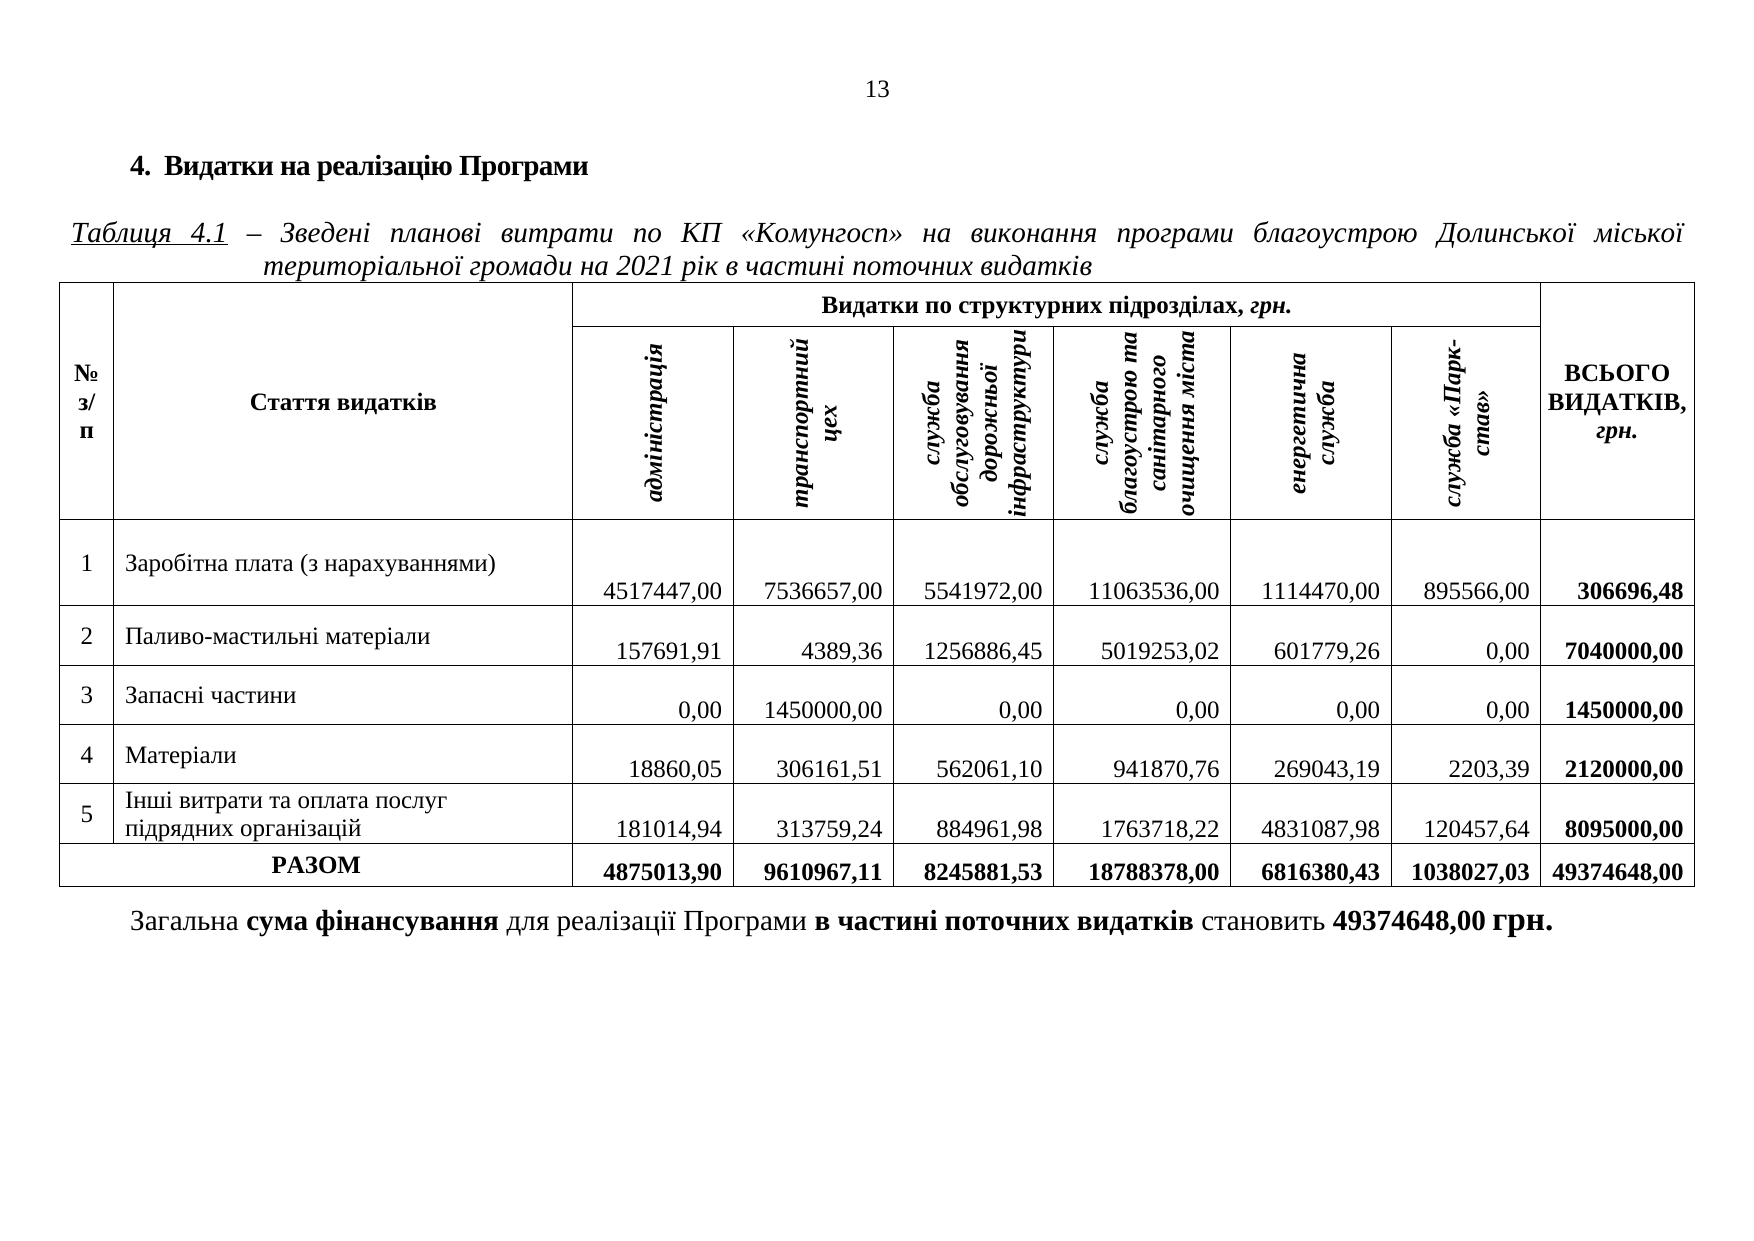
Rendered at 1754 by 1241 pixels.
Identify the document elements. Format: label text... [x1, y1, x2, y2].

table_cell 1450000,00 [734, 666, 893, 724]
table_cell енергетична служба [1231, 327, 1391, 519]
table_cell 884961,98 [894, 784, 1053, 843]
table_cell 18788378,00 [1054, 844, 1230, 886]
table_cell 2120000,00 [1541, 725, 1694, 783]
text Таблиця 4.1 – Зведені планові витрати по КП «Комунгосп» на виконання програми благоустрою Долинської міської територіальної громади на 2021 рік в частині поточних видатків [71, 215, 1683, 282]
table_cell 4875013,90 [573, 844, 733, 886]
table_cell 269043,19 [1231, 725, 1391, 783]
table_cell 4517447,00 [573, 520, 733, 605]
table_cell 11063536,00 [1054, 520, 1230, 605]
table_cell адміністрація [573, 327, 733, 519]
table_cell 120457,64 [1392, 784, 1540, 843]
table_cell 601779,26 [1231, 606, 1391, 664]
table_cell 8245881,53 [894, 844, 1053, 886]
table_cell 18860,05 [573, 725, 733, 783]
table_cell 8095000,00 [1541, 784, 1694, 843]
table_cell 0,00 [894, 666, 1053, 724]
table_header Стаття видатків [114, 283, 572, 519]
table_cell 4831087,98 [1231, 784, 1391, 843]
table_cell 5541972,00 [894, 520, 1053, 605]
table_cell 0,00 [573, 666, 733, 724]
table_cell 9610967,11 [734, 844, 893, 886]
table_cell 1038027,03 [1392, 844, 1540, 886]
table_cell 313759,24 [734, 784, 893, 843]
table_header Видатки по структурних підрозділах, грн. [573, 283, 1540, 326]
table_cell 1450000,00 [1541, 666, 1694, 724]
table_cell 2203,39 [1392, 725, 1540, 783]
table_cell РАЗОМ [60, 844, 572, 886]
table_header № з/п [60, 283, 113, 519]
table_cell 5 [60, 784, 113, 843]
table_cell 4389,36 [734, 606, 893, 664]
table_cell 1 [60, 520, 113, 605]
table_cell 306161,51 [734, 725, 893, 783]
table_cell 0,00 [1231, 666, 1391, 724]
table_cell 0,00 [1054, 666, 1230, 724]
table_cell 1256886,45 [894, 606, 1053, 664]
table_cell служба «Парк-став» [1392, 327, 1540, 519]
table_cell 941870,76 [1054, 725, 1230, 783]
table_cell Запасні частини [114, 666, 572, 724]
table_cell 895566,00 [1392, 520, 1540, 605]
table_cell 5019253,02 [1054, 606, 1230, 664]
table_cell Матеріали [114, 725, 572, 783]
table_cell 7536657,00 [734, 520, 893, 605]
table_cell 3 [60, 666, 113, 724]
table_cell 2 [60, 606, 113, 664]
table_cell 4 [60, 725, 113, 783]
table_cell 7040000,00 [1541, 606, 1694, 664]
table_header ВСЬОГО ВИДАТКІВ, грн. [1541, 283, 1694, 519]
table_cell 157691,91 [573, 606, 733, 664]
text Загальна сума фінансування для реалізації Програми в частині поточних видатків становить 49374648,00 грн. [71, 899, 1683, 937]
table_cell 181014,94 [573, 784, 733, 843]
table_cell 6816380,43 [1231, 844, 1391, 886]
table_cell 1763718,22 [1054, 784, 1230, 843]
table_cell 306696,48 [1541, 520, 1694, 605]
table_cell Інші витрати та оплата послуг підрядних організацій [114, 784, 572, 843]
table_cell 0,00 [1392, 666, 1540, 724]
table_cell Заробітна плата (з нарахуваннями) [114, 520, 572, 605]
table_cell служба обслуговування дорожньої інфраструктури [894, 327, 1053, 519]
table_cell Паливо-мастильні матеріали [114, 606, 572, 664]
table_cell 49374648,00 [1541, 844, 1694, 886]
table_cell 0,00 [1392, 606, 1540, 664]
table_cell 1114470,00 [1231, 520, 1391, 605]
table_cell транспортний цех [734, 327, 893, 519]
text 4. Видатки на реалізацію Програми [71, 148, 1683, 181]
table_cell 562061,10 [894, 725, 1053, 783]
table_cell служба благоустрою та санітарного очищення міста [1054, 327, 1230, 519]
